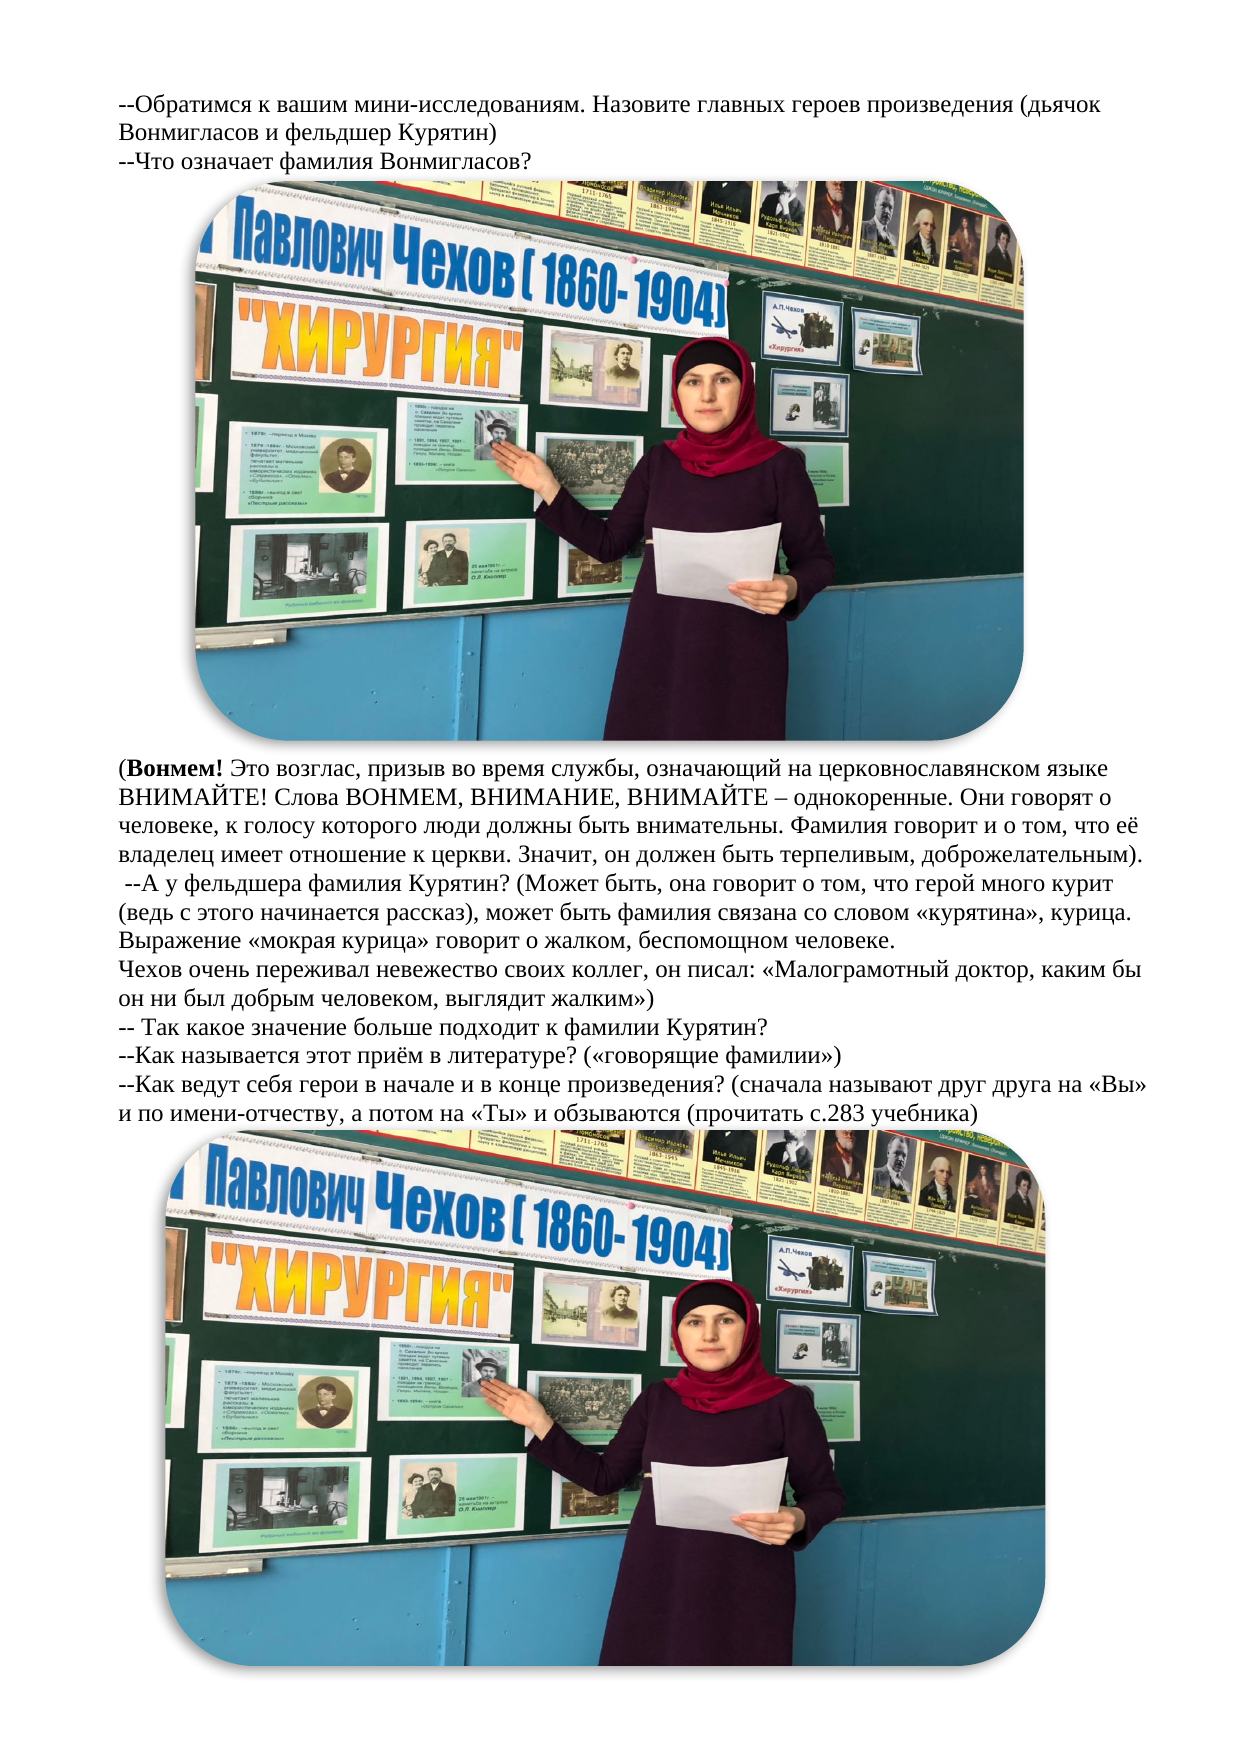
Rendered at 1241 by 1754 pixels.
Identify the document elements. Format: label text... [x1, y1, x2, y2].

text --А у фельдшера фамилия Курятин? (Может быть, она говорит о том, что герой много курит (ведь с этого начинается рассказ), может быть фамилия связана со словом «курятина», курица. Выражение «мокрая курица» говорит о жалком, беспомощном человеке. [118, 868, 1152, 954]
picture [165, 1130, 1046, 1666]
text -- Так какое значение больше подходит к фамилии Курятин? [118, 1012, 1152, 1041]
text --Обратимся к вашим мини-исследованиям. Назовите главных героев произведения (дьячок Вонмигласов и фельдшер Курятин) [118, 89, 1152, 146]
text --Что означает фамилия Вонмигласов? [118, 146, 1152, 175]
picture [195, 181, 1024, 741]
text Чехов очень переживал невежество своих коллег, он писал: «Малограмотный доктор, каким бы он ни был добрым человеком, выглядит жалким») [118, 954, 1152, 1012]
text (Вонмем! Это возглас, призыв во время службы, означающий на церковнославянском языке ВНИМАЙТЕ! Слова ВОНМЕМ, ВНИМАНИЕ, ВНИМАЙТЕ – однокоренные. Они говорят о человеке, к голосу которого люди должны быть внимательны. Фамилия говорит и о том, что её владелец имеет отношение к церкви. Значит, он должен быть терпеливым, доброжелательным). [118, 753, 1152, 868]
text --Как ведут себя герои в начале и в конце произведения? (сначала называют друг друга на «Вы» и по имени-отчеству, а потом на «Ты» и обзываются (прочитать с.283 учебника) [118, 1069, 1152, 1127]
text --Как называется этот приём в литературе? («говорящие фамилии») [118, 1041, 1152, 1069]
